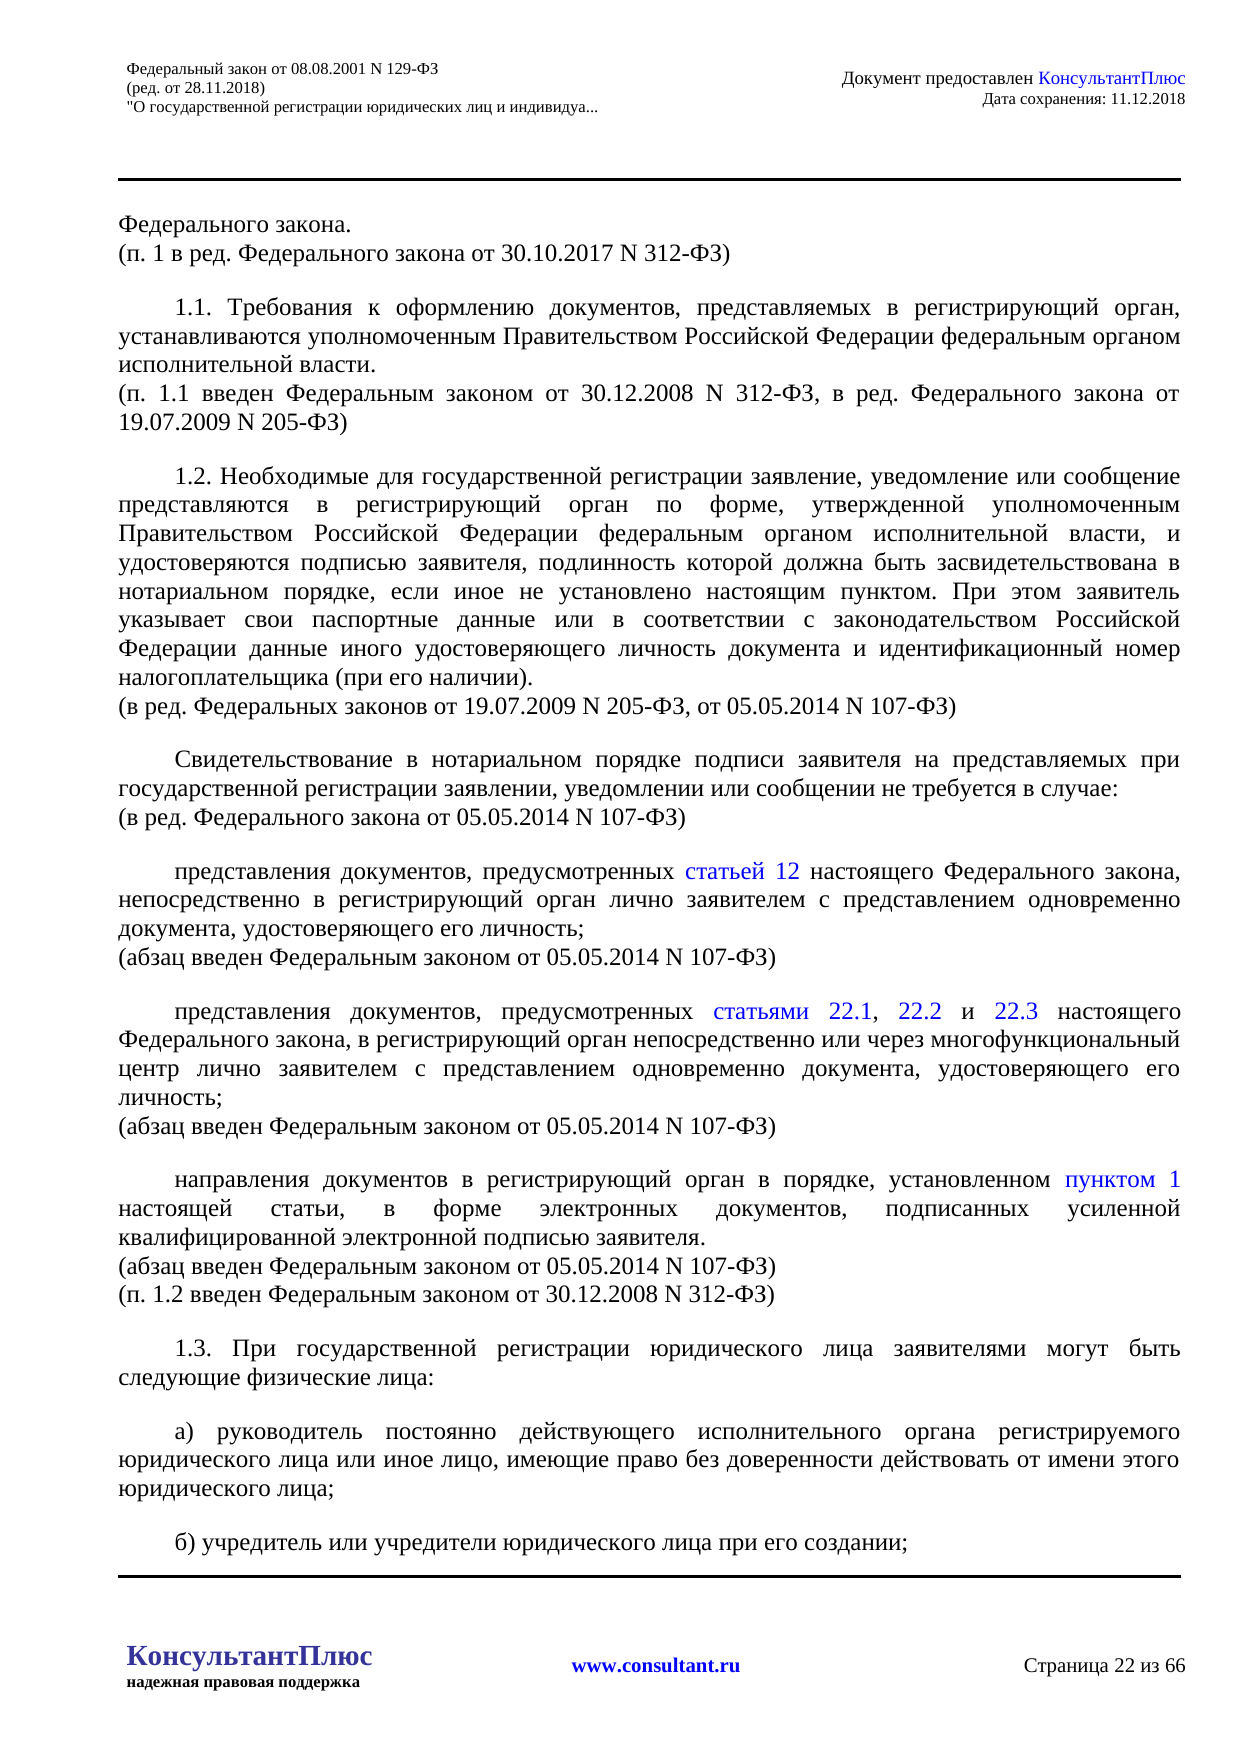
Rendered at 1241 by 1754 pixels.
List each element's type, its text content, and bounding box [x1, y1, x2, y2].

text (абзац введен Федеральным законом от 05.05.2014 N 107-ФЗ) [118, 942, 1181, 971]
text б) учредитель или учредители юридического лица при его создании; [118, 1527, 1181, 1556]
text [118, 209, 1181, 238]
text 1.3. При государственной регистрации юридического лица заявителями могут быть следующие физические лица: [118, 1333, 1181, 1391]
text (в ред. Федеральных законов от 19.07.2009 N 205-ФЗ, от 05.05.2014 N 107-ФЗ) [118, 691, 1181, 719]
text а) руководитель постоянно действующего исполнительного органа регистрируемого юридического лица или иное лицо, имеющие право без доверенности действовать от имени этого юридического лица; [118, 1416, 1181, 1502]
text (абзац введен Федеральным законом от 05.05.2014 N 107-ФЗ) [118, 1111, 1181, 1139]
text представления документов, предусмотренных статьями 22.1, 22.2 и 22.3 настоящего Федерального закона, в регистрирующий орган непосредственно или через многофункциональный центр лично заявителем с представлением одновременно документа, удостоверяющего его личность; [118, 996, 1181, 1111]
text 1.2. Необходимые для государственной регистрации заявление, уведомление или сообщение представляются в регистрирующий орган по форме, утвержденной уполномоченным Правительством Российской Федерации федеральным органом исполнительной власти, и удостоверяются подписью заявителя, подлинность которой должна быть засвидетельствована в нотариальном порядке, если иное не установлено настоящим пунктом. При этом заявитель указывает свои паспортные данные или в соответствии с законодательством Российской Федерации данные иного удостоверяющего личность документа и идентификационный номер налогоплательщика (при его наличии). [118, 461, 1181, 691]
text (п. 1 в ред. Федерального закона от 30.10.2017 N 312-ФЗ) [118, 238, 1181, 267]
text (абзац введен Федеральным законом от 05.05.2014 N 107-ФЗ) [118, 1251, 1181, 1279]
text (в ред. Федерального закона от 05.05.2014 N 107-ФЗ) [118, 802, 1181, 831]
text 1.1. Требования к оформлению документов, представляемых в регистрирующий орган, устанавливаются уполномоченным Правительством Российской Федерации федеральным органом исполнительной власти. [118, 292, 1181, 378]
text Свидетельствование в нотариальном порядке подписи заявителя на представляемых при государственной регистрации заявлении, уведомлении или сообщении не требуется в случае: [118, 744, 1181, 802]
text направления документов в регистрирующий орган в порядке, установленном пунктом 1 настоящей статьи, в форме электронных документов, подписанных усиленной квалифицированной электронной подписью заявителя. [118, 1164, 1181, 1251]
text (п. 1.1 введен Федеральным законом от 30.12.2008 N 312-ФЗ, в ред. Федерального закона от 19.07.2009 N 205-ФЗ) [118, 378, 1181, 436]
text представления документов, предусмотренных статьей 12 настоящего Федерального закона, непосредственно в регистрирующий орган лично заявителем с представлением одновременно документа, удостоверяющего его личность; [118, 856, 1181, 942]
text (п. 1.2 введен Федеральным законом от 30.12.2008 N 312-ФЗ) [118, 1279, 1181, 1308]
